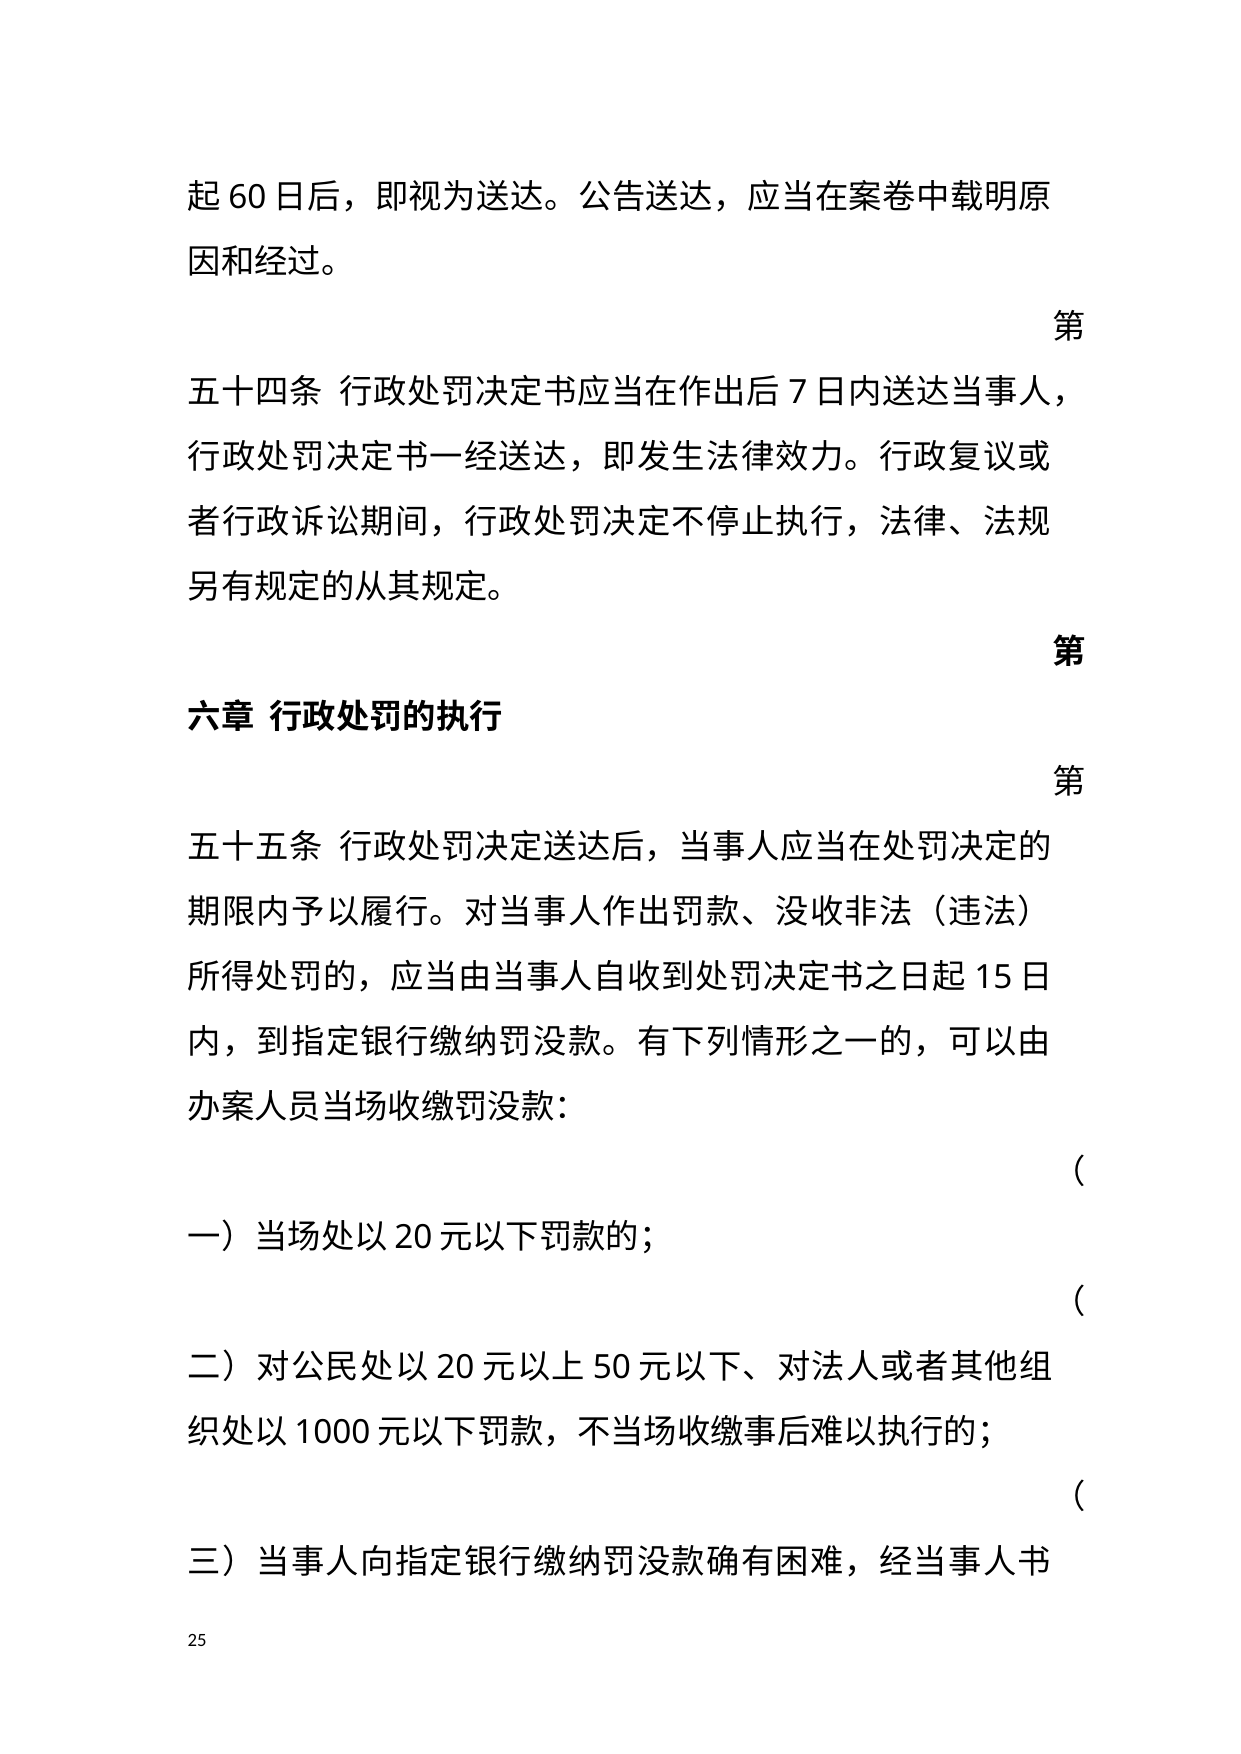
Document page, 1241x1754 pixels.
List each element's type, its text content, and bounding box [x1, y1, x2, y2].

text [187, 162, 1053, 292]
text 第五十五条 行政处罚决定送达后，当事人应当在处罚决定的期限内予以履行。对当事人作出罚款、没收非法（违法）所得处罚的，应当由当事人自收到处罚决定书之日起15日内，到指定银行缴纳罚没款。有下列情形之一的，可以由办案人员当场收缴罚没款： [187, 747, 1053, 1137]
text （二）对公民处以20元以上50元以下、对法人或者其他组织处以1000元以下罚款，不当场收缴事后难以执行的； [187, 1267, 1053, 1462]
text 第五十四条 行政处罚决定书应当在作出后7日内送达当事人，行政处罚决定书一经送达，即发生法律效力。行政复议或者行政诉讼期间，行政处罚决定不停止执行，法律、法规另有规定的从其规定。 [187, 292, 1053, 617]
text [187, 1462, 1053, 1592]
text （一）当场处以20元以下罚款的； [187, 1137, 1053, 1267]
text 第六章 行政处罚的执行 [187, 617, 1053, 747]
